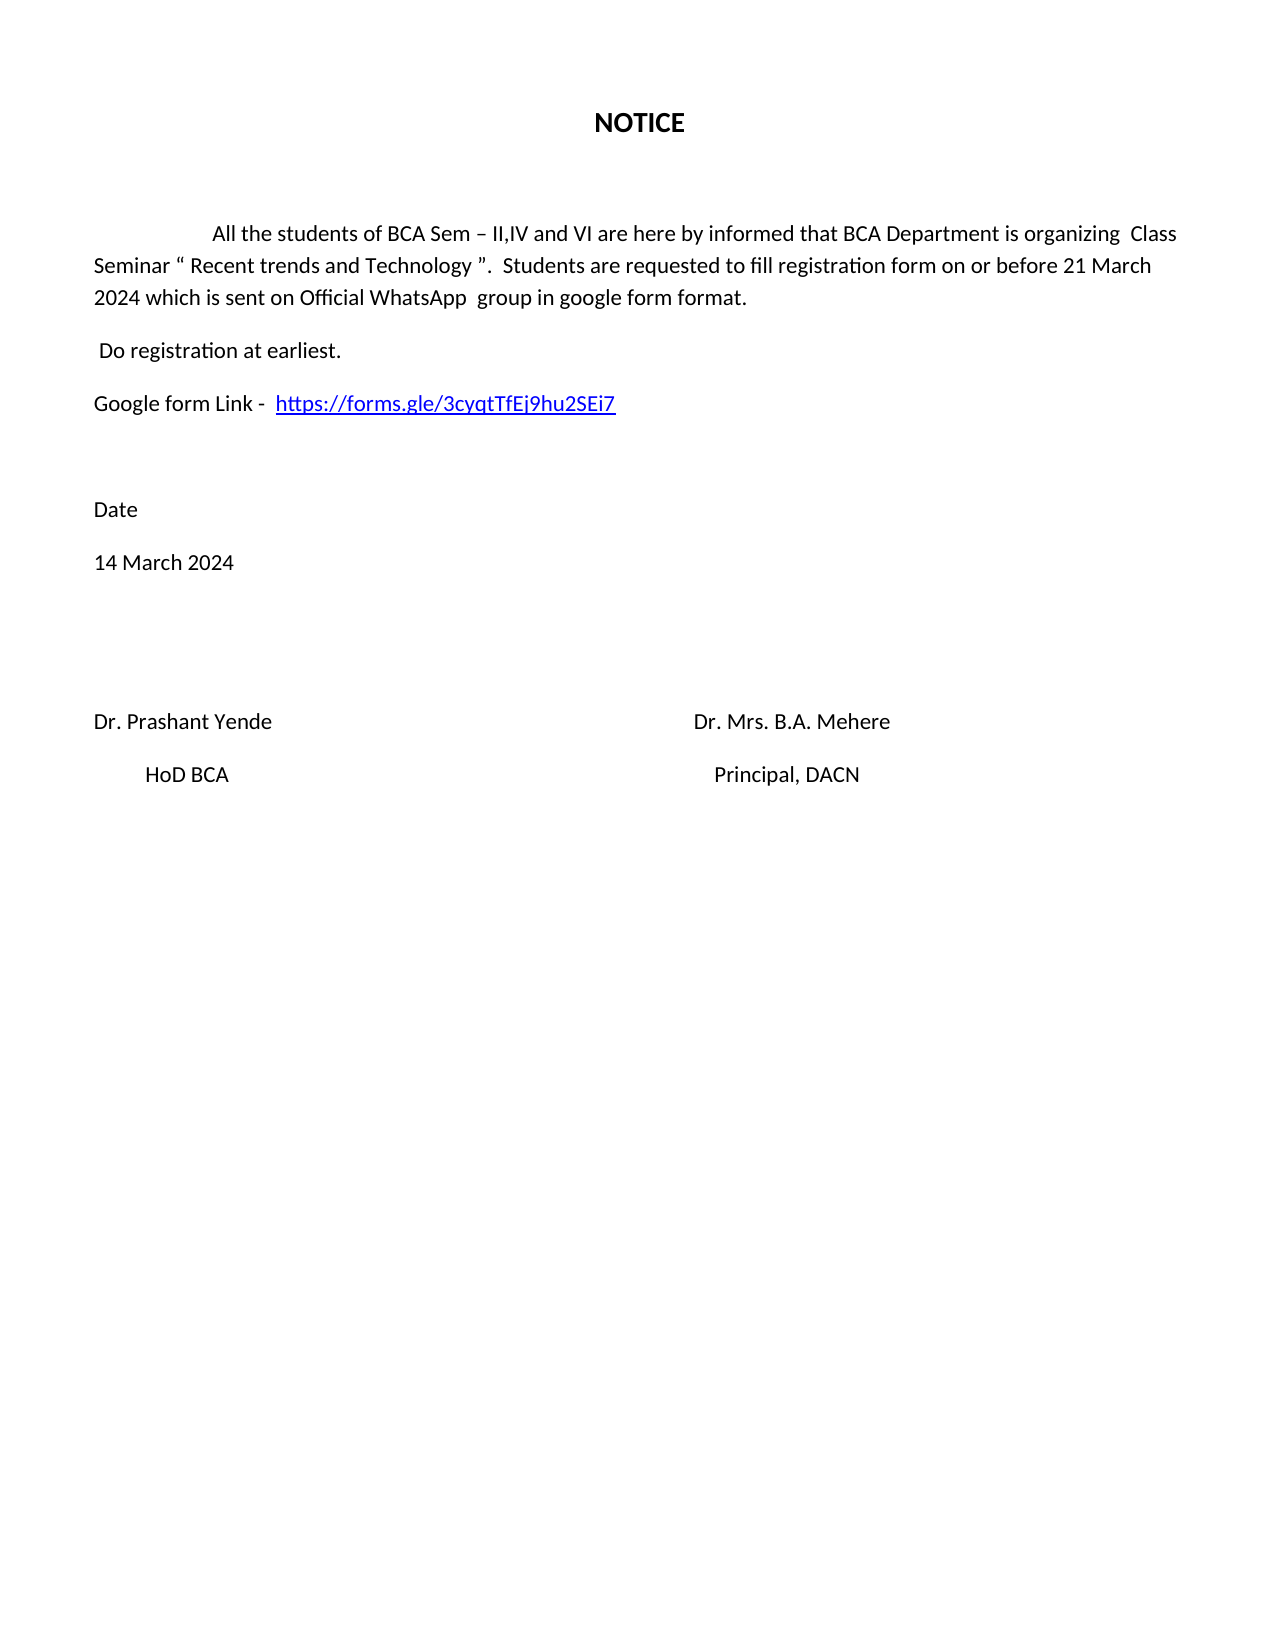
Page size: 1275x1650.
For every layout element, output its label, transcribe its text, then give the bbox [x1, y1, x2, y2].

text Do registration at earliest. [94, 336, 1185, 364]
text HoD BCA Principal, DACN [94, 761, 1185, 788]
text Dr. Prashant Yende Dr. Mrs. B.A. Mehere [94, 707, 1185, 736]
text All the students of BCA Sem – II,IV and VI are here by informed that BCA Department is organizing Class Seminar “ Recent trends and Technology ”. Students are requested to fill registration form on or before 21 March 2024 which is sent on Official WhatsApp group in google form format. [94, 219, 1185, 311]
text Date [94, 495, 1185, 523]
text NOTICE [94, 104, 1185, 140]
text Google form Link - https://forms.gle/3cyqtTfEj9hu2SEi7 [94, 389, 1185, 417]
text 14 March 2024 [94, 548, 1185, 576]
